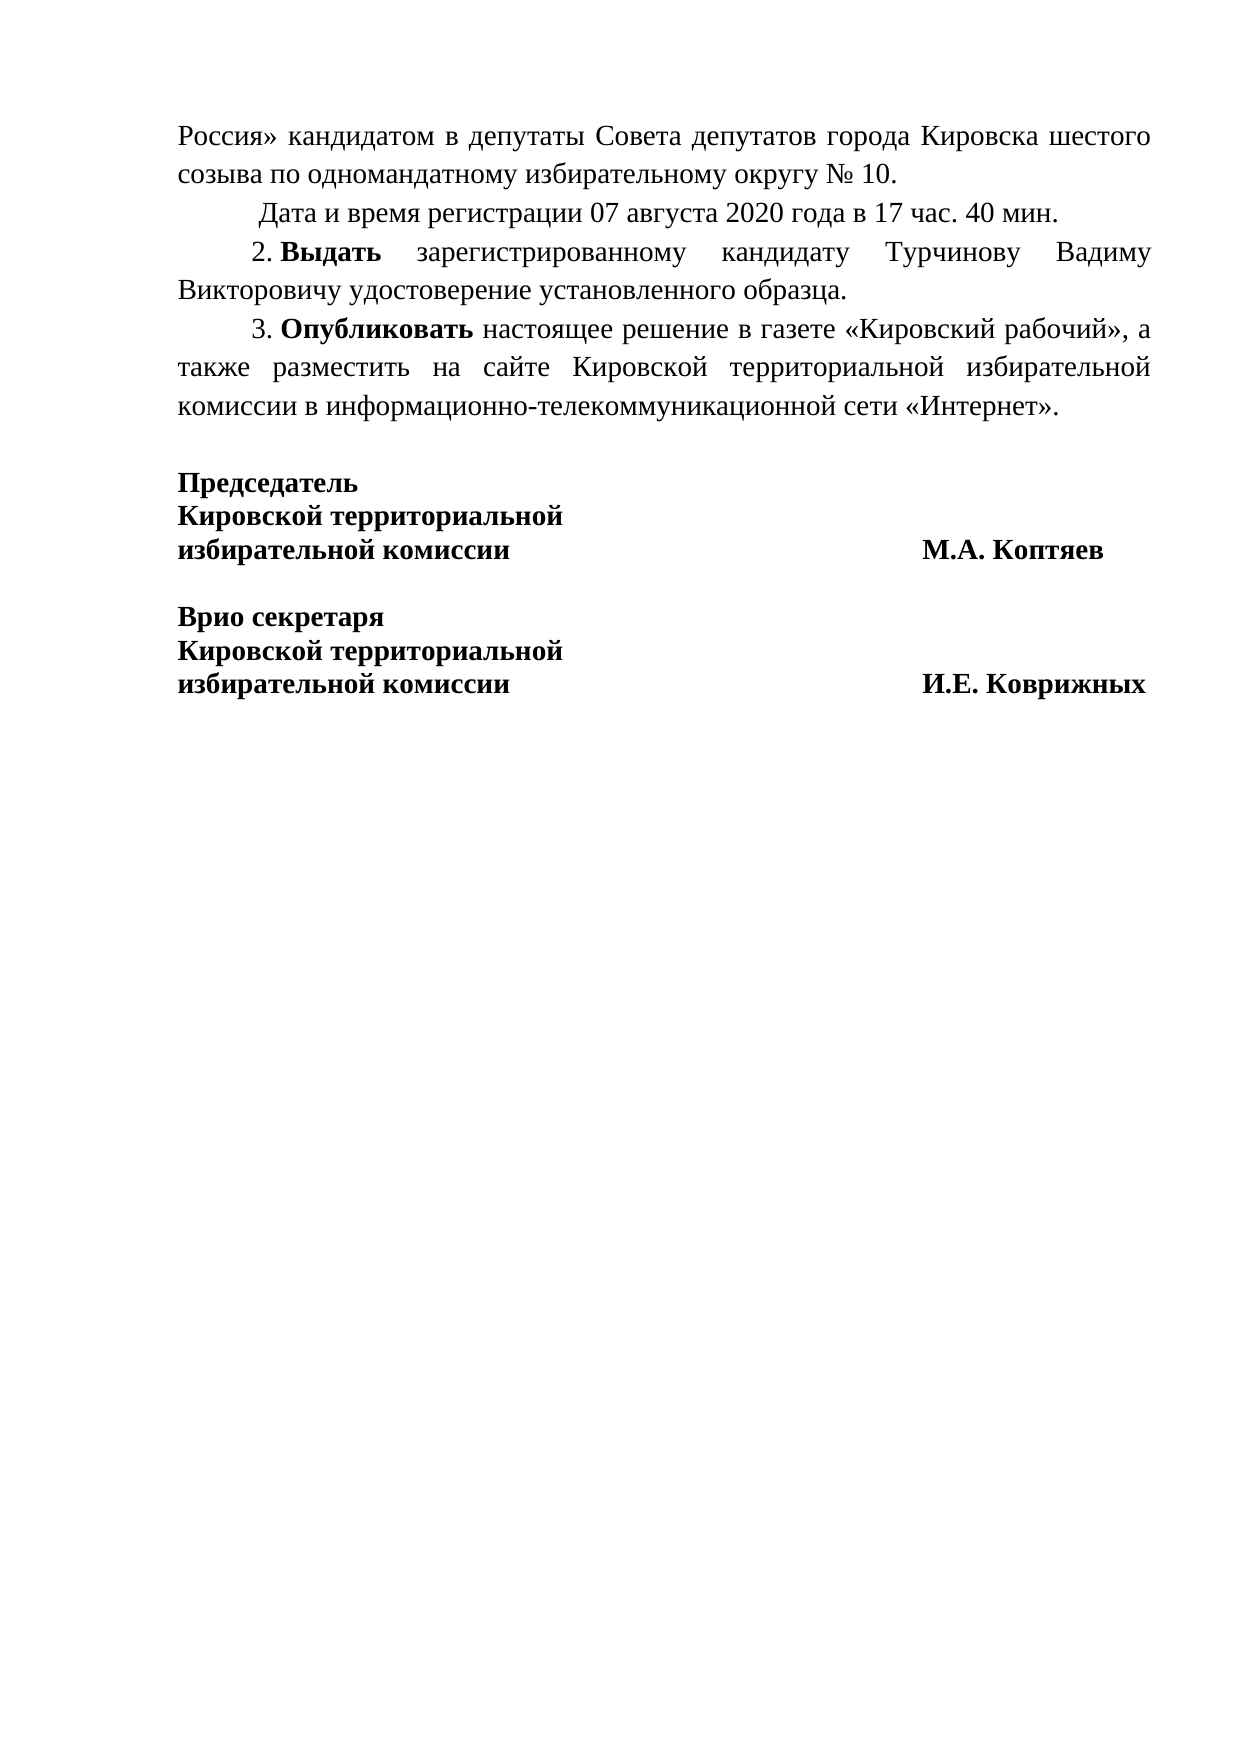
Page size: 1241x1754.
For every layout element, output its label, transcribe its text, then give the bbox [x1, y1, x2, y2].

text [177, 118, 1152, 190]
text избирательной комиссии М.А. Коптяев [177, 532, 1152, 566]
text Кировской территориальной [177, 633, 1152, 666]
text Дата и время регистрации 07 августа 2020 года в 17 час. 40 мин. [177, 195, 1152, 229]
text Председатель [177, 465, 1152, 498]
text 2. Выдать зарегистрированному кандидату Турчинову Вадиму Викторовичу удостоверение установленного образца. [177, 234, 1152, 306]
text избирательной комиссии И.Е. Коврижных [177, 666, 1152, 700]
text Врио секретаря [177, 599, 1152, 633]
text Кировской территориальной [177, 498, 1152, 532]
text 3. Опубликовать настоящее решение в газете «Кировский рабочий», а также разместить на сайте Кировской территориальной избирательной комиссии в информационно-телекоммуникационной сети «Интернет». [177, 311, 1152, 421]
